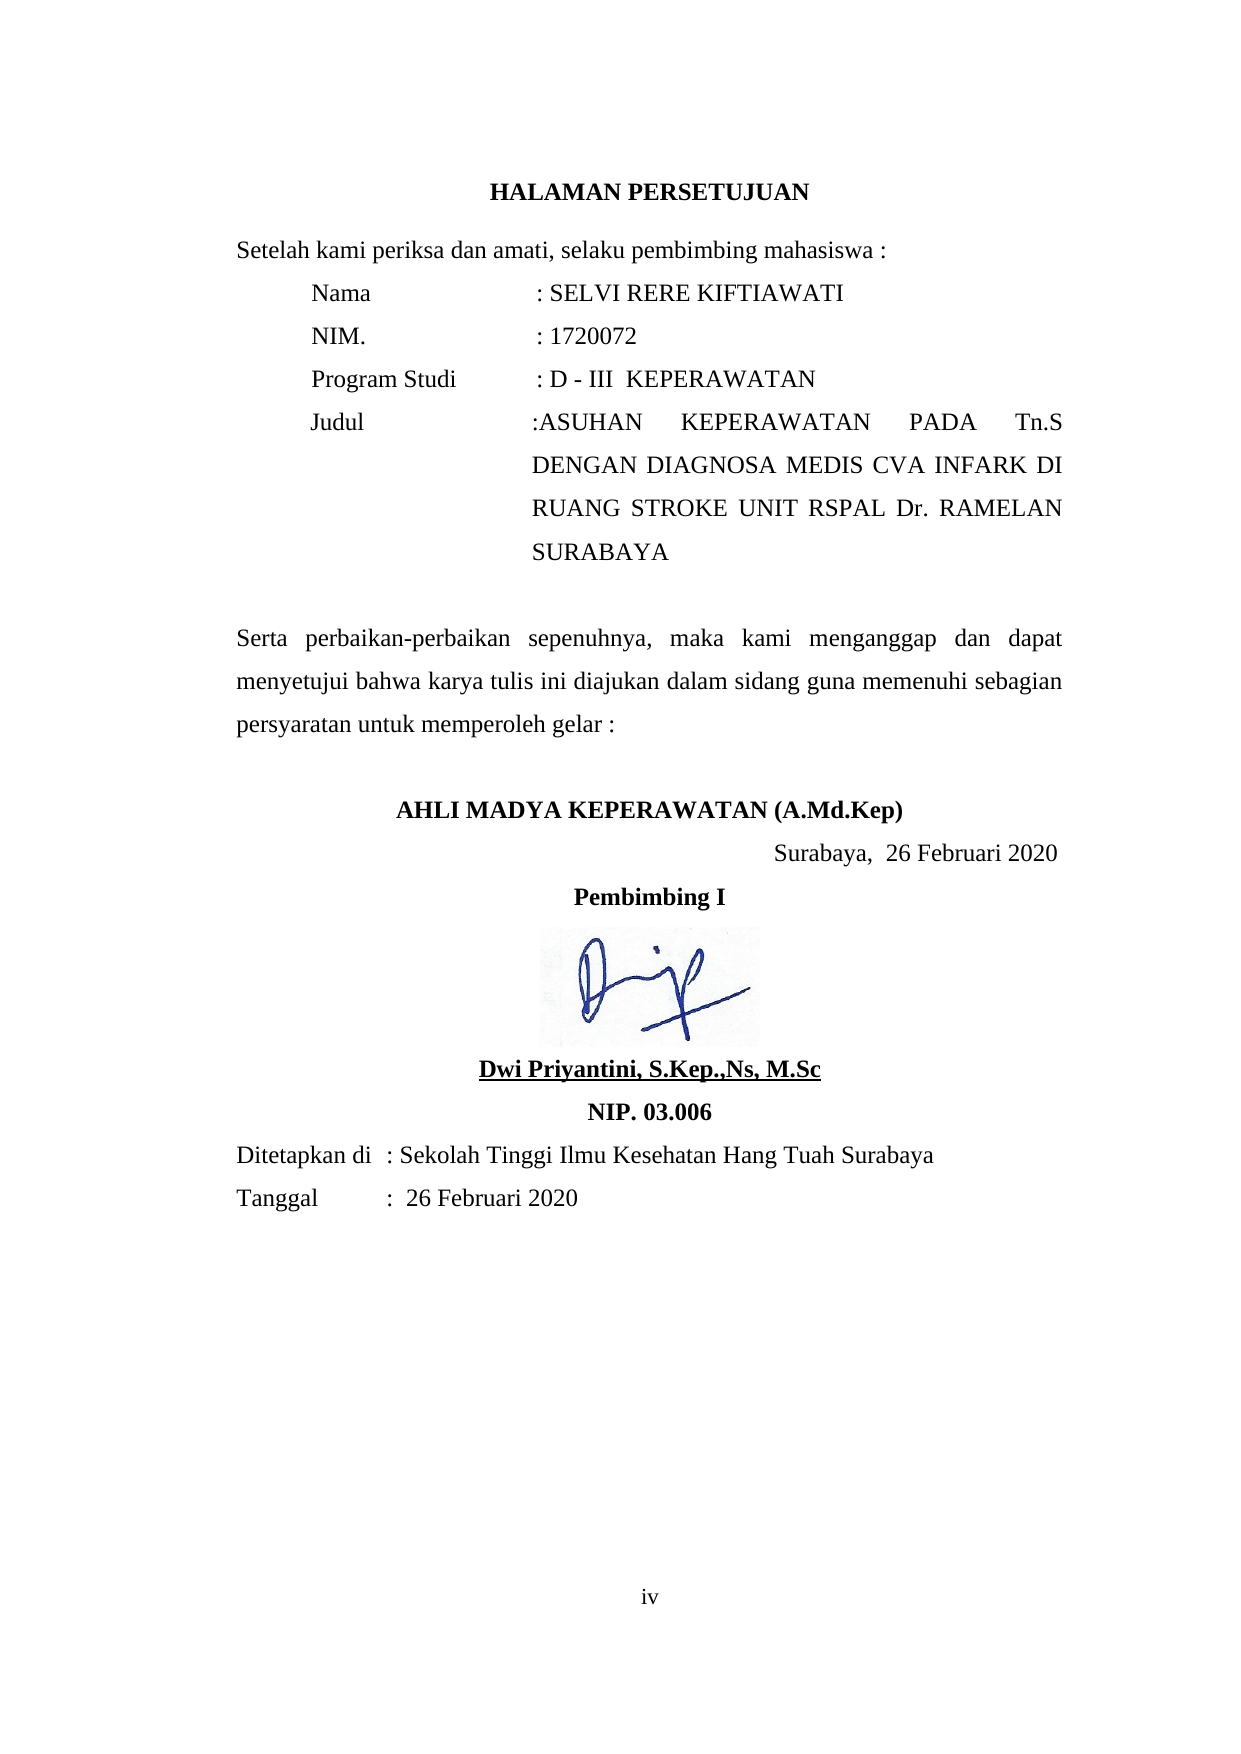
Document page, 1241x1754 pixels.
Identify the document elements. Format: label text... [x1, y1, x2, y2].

text Setelah kami periksa dan amati, selaku pembimbing mahasiswa : [236, 235, 1063, 263]
text HALAMAN PERSETUJUAN [236, 177, 1063, 206]
text Nama : SELVI RERE KIFTIAWATI [236, 278, 1063, 307]
text Pembimbing I [536, 882, 1063, 910]
text Surabaya, 26 Februari 2020 [761, 838, 1063, 867]
text AHLI MADYA KEPERAWATAN (A.Md.Kep) [236, 795, 1063, 824]
text NIM. : 1720072 [236, 321, 1063, 350]
text Tanggal : 26 Februari 2020 [236, 1183, 1063, 1212]
picture [539, 927, 761, 1047]
text NIP. 03.006 [236, 1097, 1063, 1126]
text Dwi Priyantini, S.Kep.,Ns, M.Sc [236, 1054, 1063, 1083]
text Serta perbaikan-perbaikan sepenuhnya, maka kami menganggap dan dapat menyetujui bahwa karya tulis ini diajukan dalam sidang guna memenuhi sebagian persyaratan untuk memperoleh gelar : [236, 623, 1063, 738]
text Program Studi : D - III KEPERAWATAN [236, 364, 1063, 393]
text Ditetapkan di : Sekolah Tinggi Ilmu Kesehatan Hang Tuah Surabaya [236, 1140, 1063, 1169]
text Judul :ASUHAN KEPERAWATAN PADA Tn.S DENGAN DIAGNOSA MEDIS CVA INFARK DI RUANG STROKE UNIT RSPAL Dr. RAMELAN SURABAYA [310, 407, 1063, 565]
